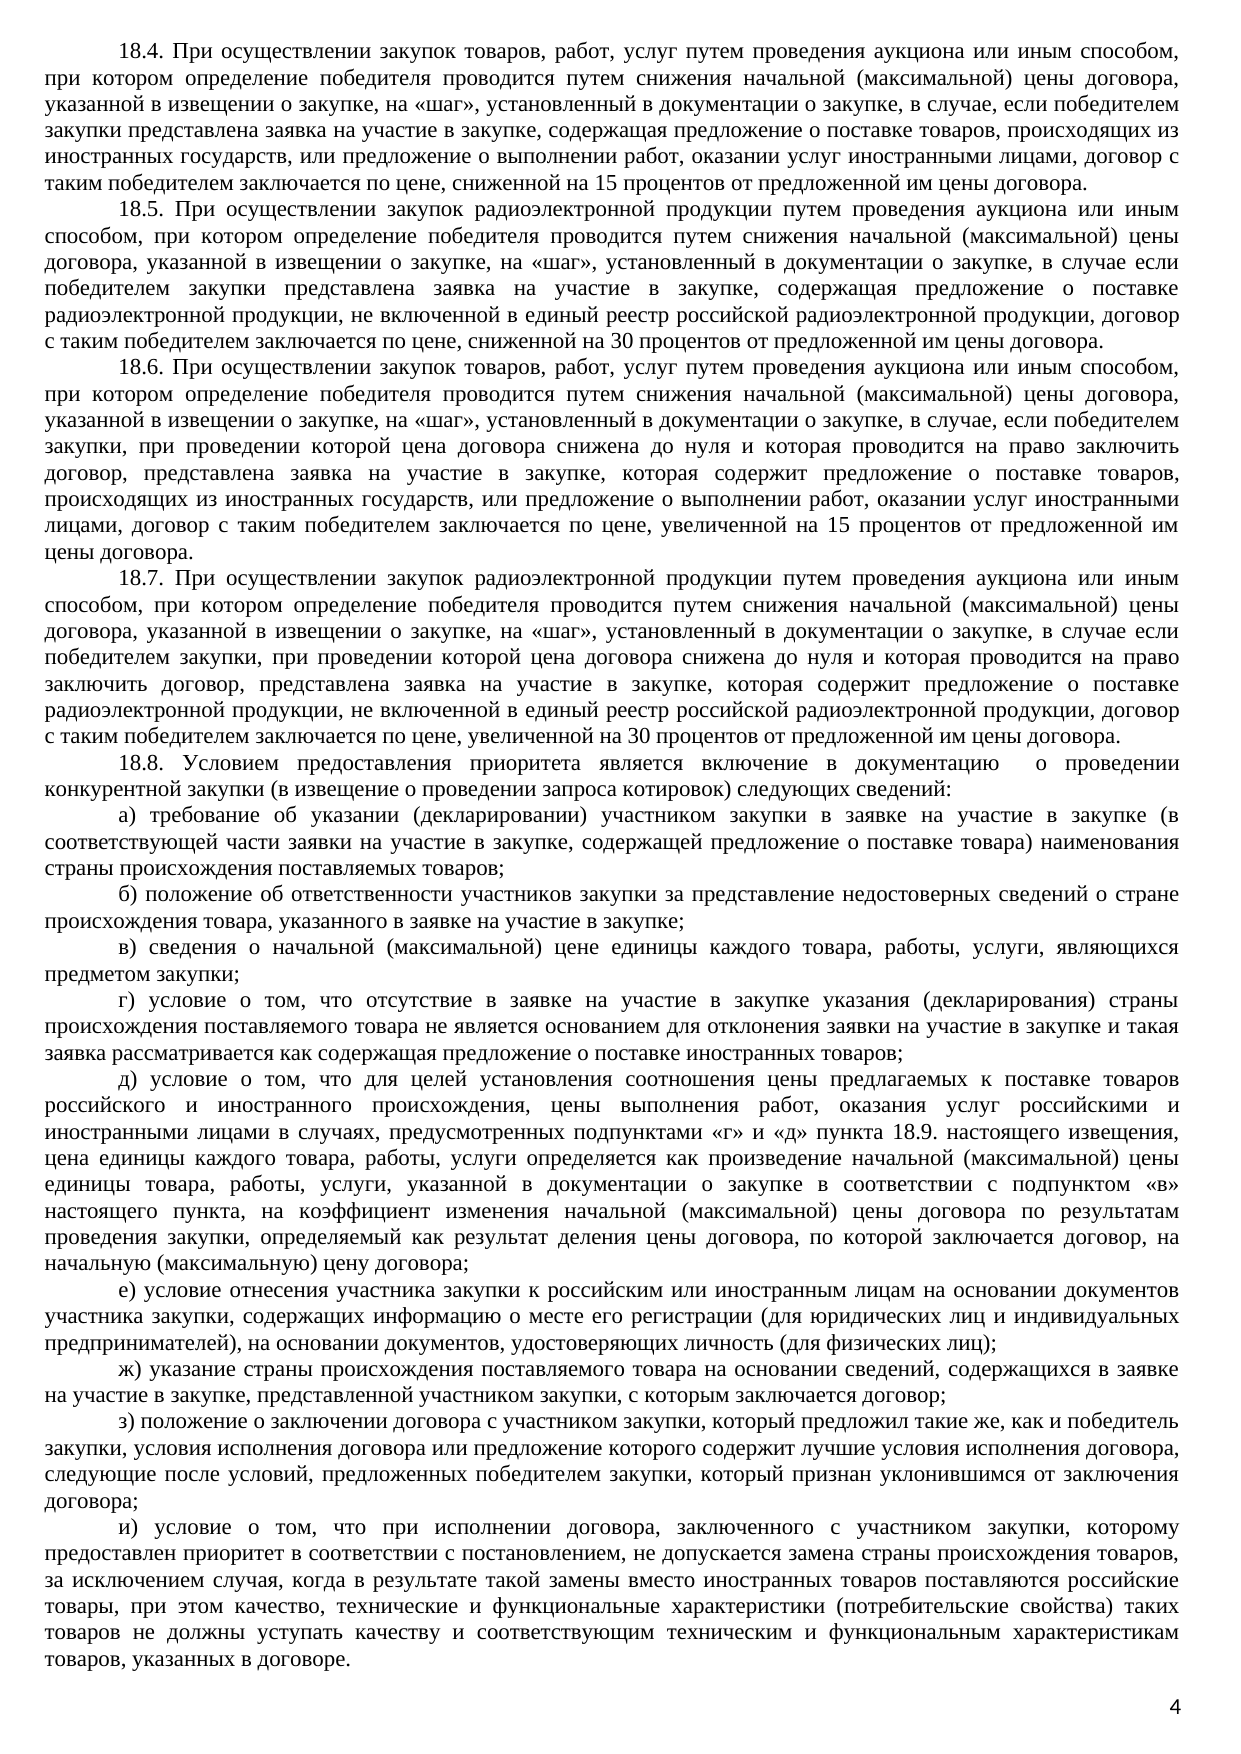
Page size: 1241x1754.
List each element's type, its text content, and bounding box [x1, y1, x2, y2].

text ж) указание страны происхождения поставляемого товара на основании сведений, содержащихся в заявке на участие в закупке, представленной участником закупки, с которым заключается договор; [44, 1355, 1181, 1408]
text и) условие о том, что при исполнении договора, заключенного с участником закупки, которому предоставлен приоритет в соответствии с постановлением, не допускается замена страны происхождения товаров, за исключением случая, когда в результате такой замены вместо иностранных товаров поставляются российские товары, при этом качество, технические и функциональные характеристики (потребительские свойства) таких товаров не должны уступать качеству и соответствующим техническим и функциональным характеристикам товаров, указанных в договоре. [44, 1513, 1181, 1671]
text е) условие отнесения участника закупки к российским или иностранным лицам на основании документов участника закупки, содержащих информацию о месте его регистрации (для юридических лиц и индивидуальных предпринимателей), на основании документов, удостоверяющих личность (для физических лиц); [44, 1276, 1181, 1355]
text д) условие о том, что для целей установления соотношения цены предлагаемых к поставке товаров российского и иностранного происхождения, цены выполнения работ, оказания услуг российскими и иностранными лицами в случаях, предусмотренных подпунктами «г» и «д» пункта 18.9. настоящего извещения, цена единицы каждого товара, работы, услуги определяется как произведение начальной (максимальной) цены единицы товара, работы, услуги, указанной в документации о закупке в соответствии с подпунктом «в» настоящего пункта, на коэффициент изменения начальной (максимальной) цены договора по результатам проведения закупки, определяемый как результат деления цены договора, по которой заключается договор, на начальную (максимальную) цену договора; [44, 1065, 1181, 1276]
text з) положение о заключении договора с участником закупки, который предложил такие же, как и победитель закупки, условия исполнения договора или предложение которого содержит лучшие условия исполнения договора, следующие после условий, предложенных победителем закупки, который признан уклонившимся от заключения договора; [44, 1408, 1181, 1513]
text г) условие о том, что отсутствие в заявке на участие в закупке указания (декларирования) страны происхождения поставляемого товара не является основанием для отклонения заявки на участие в закупке и такая заявка рассматривается как содержащая предложение о поставке иностранных товаров; [44, 986, 1181, 1065]
text 18.4. При осуществлении закупок товаров, работ, услуг путем проведения аукциона или иным способом, при котором определение победителя проводится путем снижения начальной (максимальной) цены договора, указанной в извещении о закупке, на «шаг», установленный в документации о закупке, в случае, если победителем закупки представлена заявка на участие в закупке, содержащая предложение о поставке товаров, происходящих из иностранных государств, или предложение о выполнении работ, оказании услуг иностранными лицами, договор с таким победителем заключается по цене, сниженной на 15 процентов от предложенной им цены договора. [44, 37, 1181, 195]
text 18.5. При осуществлении закупок радиоэлектронной продукции путем проведения аукциона или иным способом, при котором определение победителя проводится путем снижения начальной (максимальной) цены договора, указанной в извещении о закупке, на «шаг», установленный в документации о закупке, в случае если победителем закупки представлена заявка на участие в закупке, содержащая предложение о поставке радиоэлектронной продукции, не включенной в единый реестр российской радиоэлектронной продукции, договор с таким победителем заключается по цене, сниженной на 30 процентов от предложенной им цены договора. [44, 195, 1181, 353]
text 18.7. При осуществлении закупок радиоэлектронной продукции путем проведения аукциона или иным способом, при котором определение победителя проводится путем снижения начальной (максимальной) цены договора, указанной в извещении о закупке, на «шаг», установленный в документации о закупке, в случае если победителем закупки, при проведении которой цена договора снижена до нуля и которая проводится на право заключить договор, представлена заявка на участие в закупке, которая содержит предложение о поставке радиоэлектронной продукции, не включенной в единый реестр российской радиоэлектронной продукции, договор с таким победителем заключается по цене, увеличенной на 30 процентов от предложенной им цены договора. [44, 564, 1181, 749]
text а) требование об указании (декларировании) участником закупки в заявке на участие в закупке (в соответствующей части заявки на участие в закупке, содержащей предложение о поставке товара) наименования страны происхождения поставляемых товаров; [44, 801, 1181, 881]
text б) положение об ответственности участников закупки за представление недостоверных сведений о стране происхождения товара, указанного в заявке на участие в закупке; [44, 881, 1181, 933]
text в) сведения о начальной (максимальной) цене единицы каждого товара, работы, услуги, являющихся предметом закупки; [44, 933, 1181, 986]
text 18.8. Условием предоставления приоритета является включение в документацию о проведении конкурентной закупки (в извещение о проведении запроса котировок) следующих сведений: [44, 749, 1181, 801]
text 18.6. При осуществлении закупок товаров, работ, услуг путем проведения аукциона или иным способом, при котором определение победителя проводится путем снижения начальной (максимальной) цены договора, указанной в извещении о закупке, на «шаг», установленный в документации о закупке, в случае, если победителем закупки, при проведении которой цена договора снижена до нуля и которая проводится на право заключить договор, представлена заявка на участие в закупке, которая содержит предложение о поставке товаров, происходящих из иностранных государств, или предложение о выполнении работ, оказании услуг иностранными лицами, договор с таким победителем заключается по цене, увеличенной на 15 процентов от предложенной им цены договора. [44, 353, 1181, 564]
